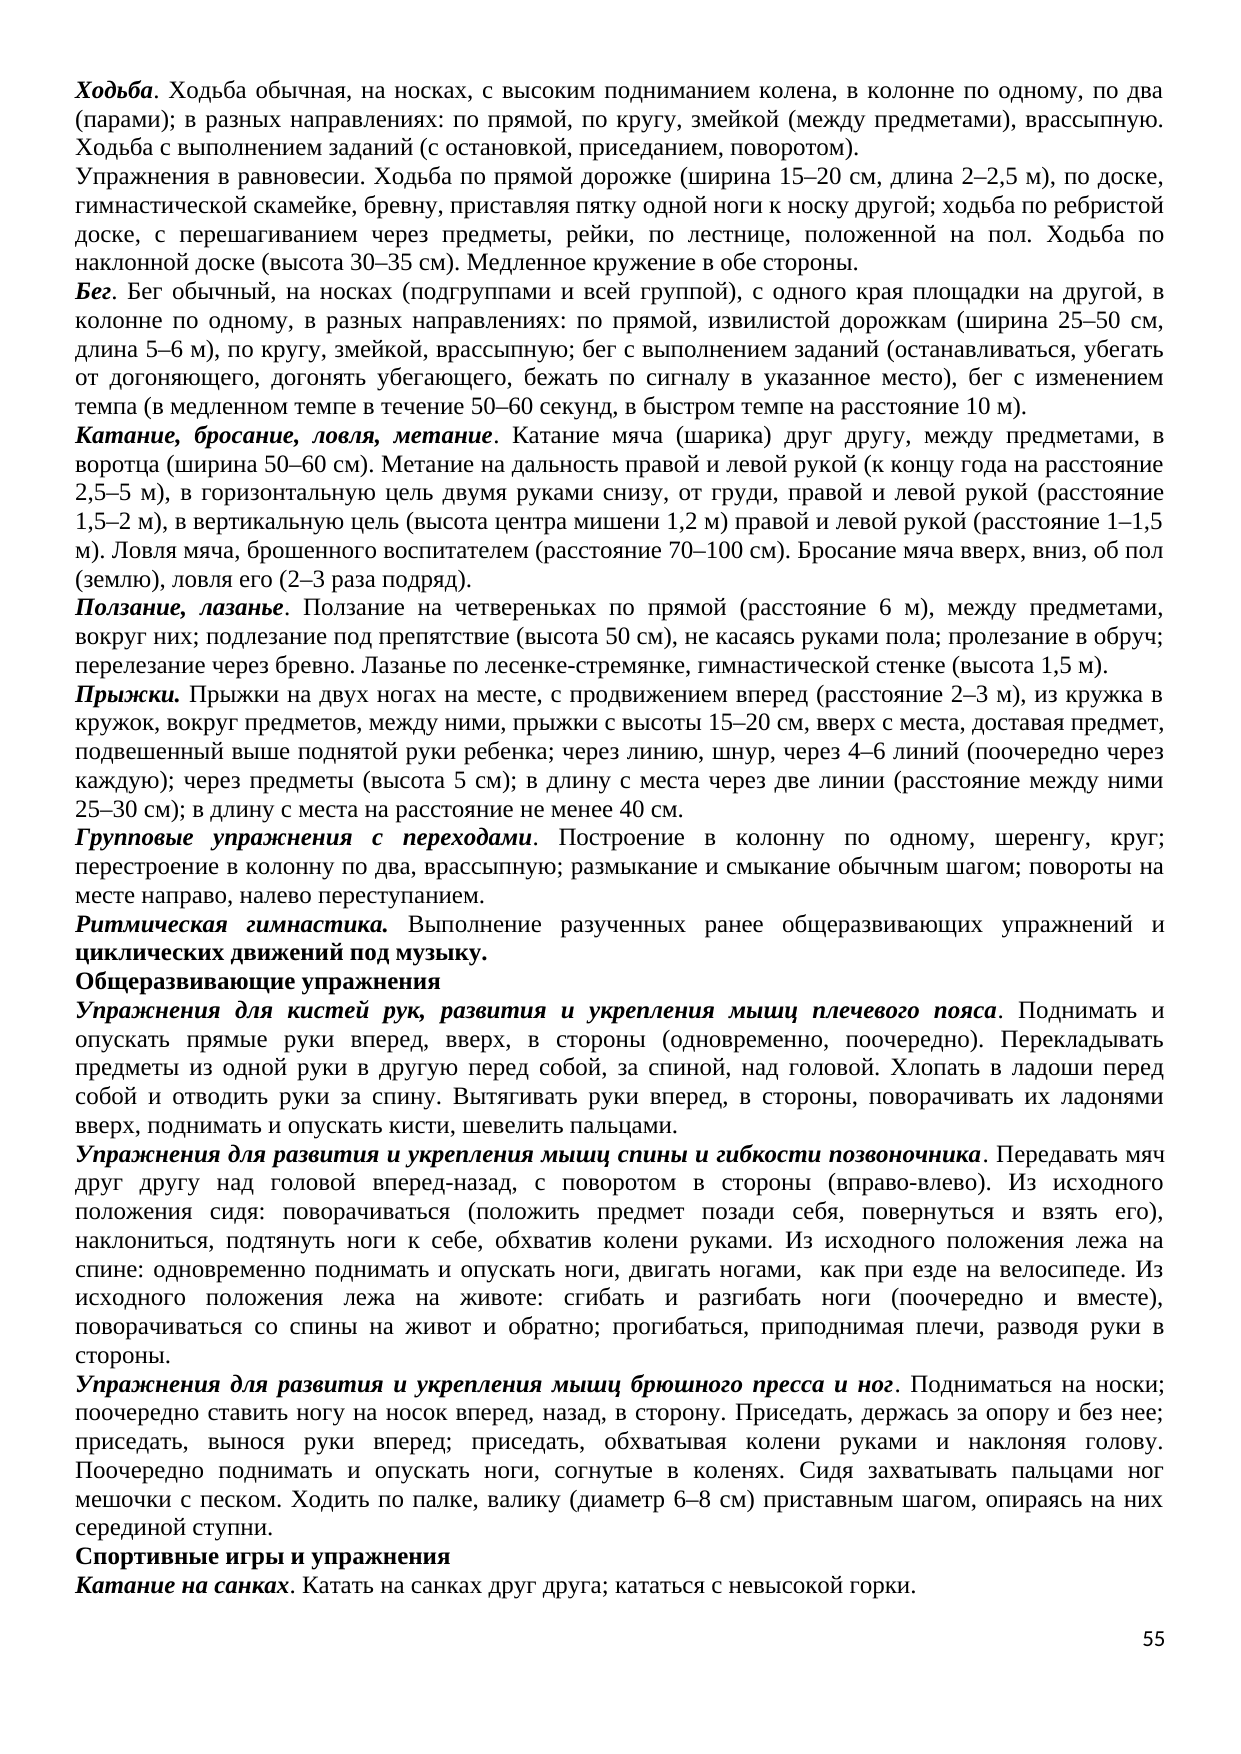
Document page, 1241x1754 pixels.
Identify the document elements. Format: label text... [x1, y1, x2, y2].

text Катание, бросание, ловля, метание. Катание мяча (шарика) друг другу, между предметами, в воротца (ширина 50–60 см). Метание на дальность правой и левой рукой (к концу года на расстояние 2,5–5 м), в горизонтальную цель двумя руками снизу, от груди, правой и левой рукой (расстояние 1,5–2 м), в вертикальную цель (высота центра мишени 1,2 м) правой и левой рукой (расстояние 1–1,5 м). Ловля мяча, брошенного воспитателем (расстояние 70–100 см). Бросание мяча вверх, вниз, об пол (землю), ловля его (2–3 раза подряд). [75, 420, 1165, 592]
text Упражнения для развития и укрепления мышц спины и гибкости позвоночника. Передавать мяч друг другу над головой вперед-назад, с поворотом в стороны (вправо-влево). Из исходного положения сидя: поворачиваться (положить предмет позади себя, повернуться и взять его), наклониться, подтянуть ноги к себе, обхватив колени руками. Из исходного положения лежа на спине: одновременно поднимать и опускать ноги, двигать ногами, как при езде на велосипеде. Из исходного положения лежа на животе: сгибать и разгибать ноги (поочередно и вместе), поворачиваться со спины на живот и обратно; прогибаться, приподнимая плечи, разводя руки в стороны. [75, 1139, 1165, 1369]
text Спортивные игры и упражнения [75, 1541, 1165, 1570]
text Ритмическая гимнастика. Выполнение разученных ранее общеразвивающих упражнений и циклических движений под музыку. [75, 909, 1165, 966]
text Групповые упражнения с переходами. Построение в колонну по одному, шеренгу, круг; перестроение в колонну по два, врассыпную; размыкание и смыкание обычным шагом; повороты на месте направо, налево переступанием. [75, 822, 1165, 909]
text Общеразвивающие упражнения [75, 966, 1165, 995]
text Катание на санках. Катать на санках друг друга; кататься с невысокой горки. [75, 1570, 1165, 1599]
text Ходьба. Ходьба обычная, на носках, с высоким подниманием колена, в колонне по одному, по два (парами); в разных направлениях: по прямой, по кругу, змейкой (между предметами), врассыпную. Ходьба с выполнением заданий (с остановкой, приседанием, поворотом). [75, 75, 1165, 161]
text Прыжки. Прыжки на двух ногах на месте, с продвижением вперед (расстояние 2–3 м), из кружка в кружок, вокруг предметов, между ними, прыжки с высоты 15–20 см, вверх с места, доставая предмет, подвешенный выше поднятой руки ребенка; через линию, шнур, через 4–6 линий (поочередно через каждую); через предметы (высота 5 см); в длину с места через две линии (расстояние между ними 25–30 см); в длину с места на расстояние не менее 40 см. [75, 679, 1165, 822]
text Упражнения для развития и укрепления мышц брюшного пресса и ног. Подниматься на носки; поочередно ставить ногу на носок вперед, назад, в сторону. Приседать, держась за опору и без нее; приседать, вынося руки вперед; приседать, обхватывая колени руками и наклоняя голову. Поочередно поднимать и опускать ноги, согнутые в коленях. Сидя захватывать пальцами ног мешочки с песком. Ходить по палке, валику (диаметр 6–8 см) приставным шагом, опираясь на них серединой ступни. [75, 1369, 1165, 1541]
text Ползание, лазанье. Ползание на четвереньках по прямой (расстояние 6 м), между предметами, вокруг них; подлезание под препятствие (высота 50 см), не касаясь руками пола; пролезание в обруч; перелезание через бревно. Лазанье по лесенке-стремянке, гимнастической стенке (высота 1,5 м). [75, 592, 1165, 679]
text Бег. Бег обычный, на носках (подгруппами и всей группой), с одного края площадки на другой, в колонне по одному, в разных направлениях: по прямой, извилистой дорожкам (ширина 25–50 см, длина 5–6 м), по кругу, змейкой, врассыпную; бег с выполнением заданий (останавливаться, убегать от догоняющего, догонять убегающего, бежать по сигналу в указанное место), бег с изменением темпа (в медленном темпе в течение 50–60 секунд, в быстром темпе на расстояние 10 м). [75, 276, 1165, 420]
text Упражнения в равновесии. Ходьба по прямой дорожке (ширина 15–20 см, длина 2–2,5 м), по доске, гимнастической скамейке, бревну, приставляя пятку одной ноги к носку другой; ходьба по ребристой доске, с перешагиванием через предметы, рейки, по лестнице, положенной на пол. Ходьба по наклонной доске (высота 30–35 см). Медленное кружение в обе стороны. [75, 161, 1165, 276]
text Упражнения для кистей рук, развития и укрепления мышц плечевого пояса. Поднимать и опускать прямые руки вперед, вверх, в стороны (одновременно, поочередно). Перекладывать предметы из одной руки в другую перед собой, за спиной, над головой. Хлопать в ладоши перед собой и отводить руки за спину. Вытягивать руки вперед, в стороны, поворачивать их ладонями вверх, поднимать и опускать кисти, шевелить пальцами. [75, 995, 1165, 1139]
